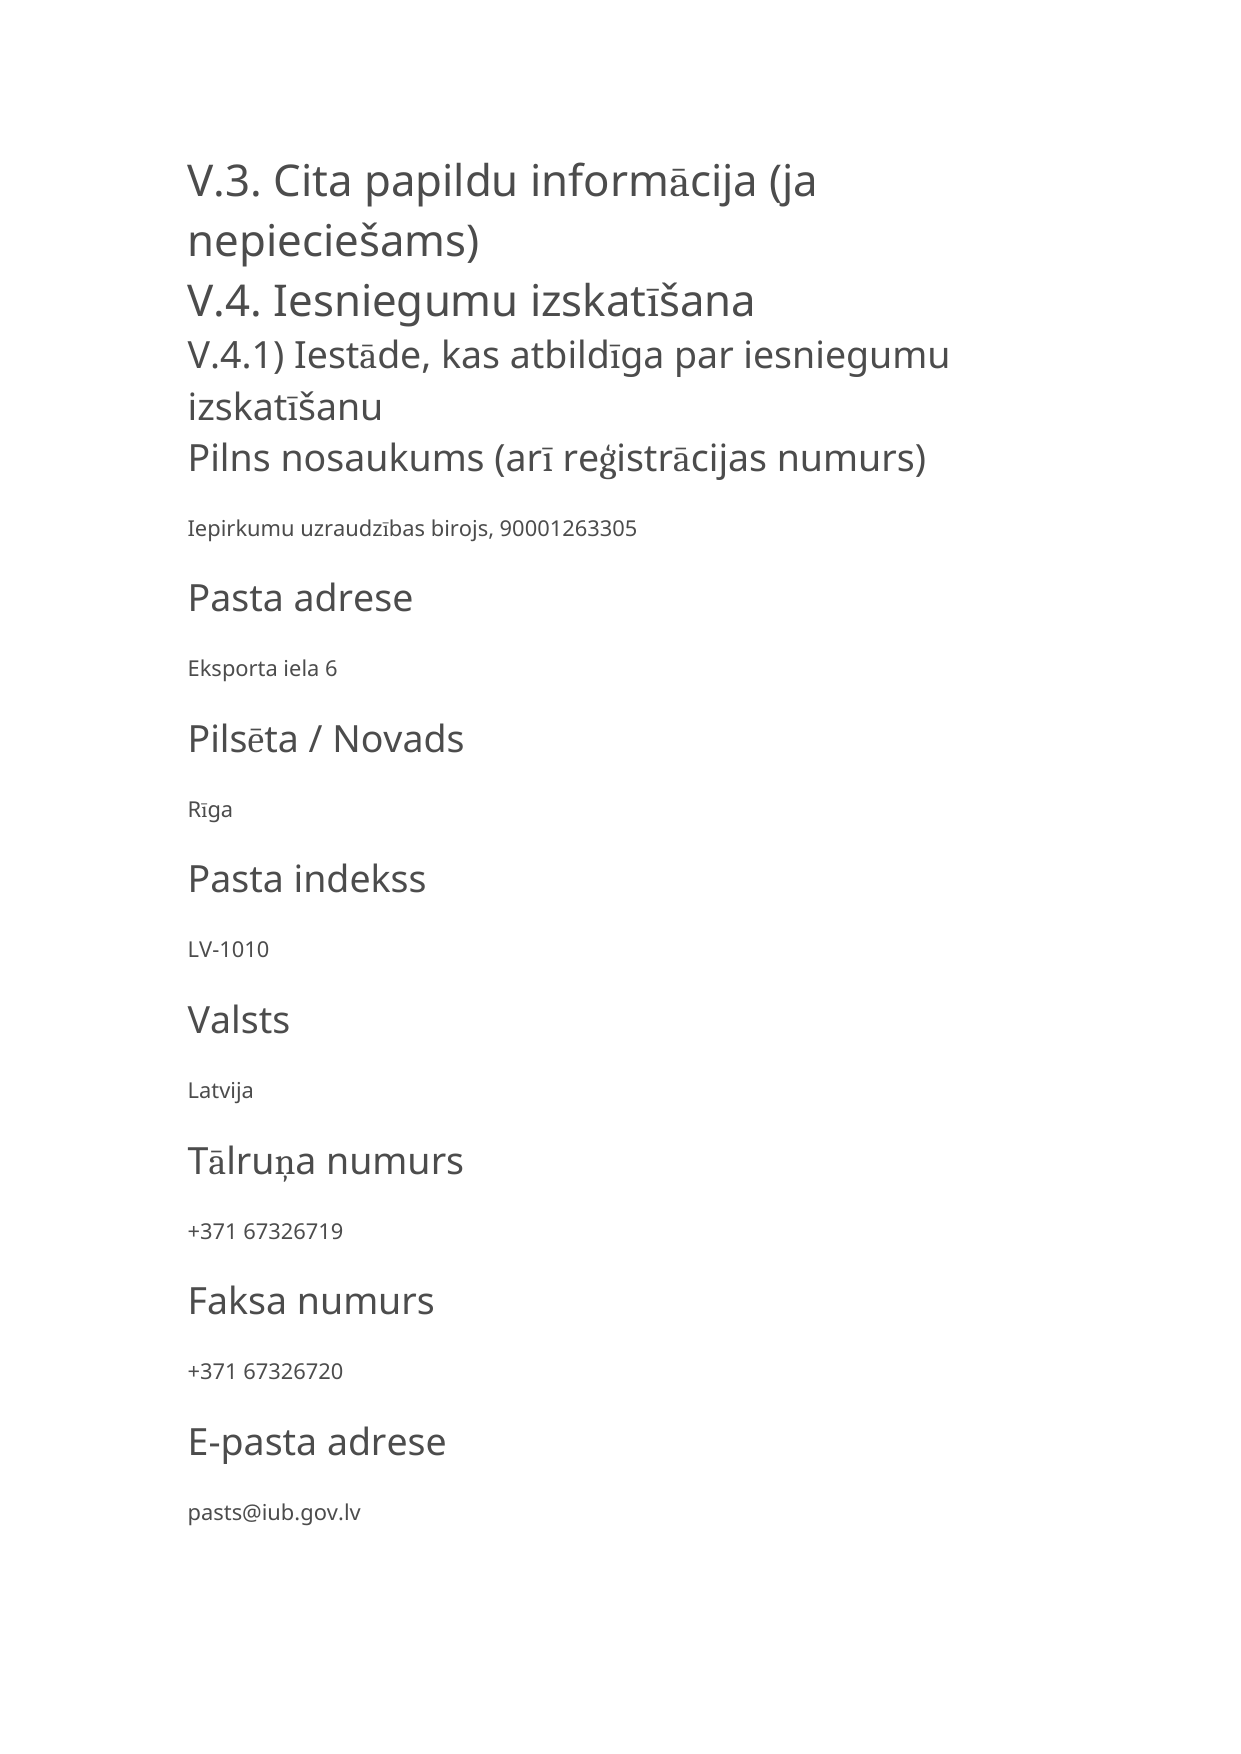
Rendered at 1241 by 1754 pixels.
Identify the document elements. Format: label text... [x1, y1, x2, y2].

text Latvija [187, 1073, 1053, 1105]
text Iepirkumu uzraudzības birojs, 90001263305 [187, 511, 1053, 542]
text +371 67326719 [187, 1214, 1053, 1245]
text Pasta adrese [187, 571, 1053, 622]
text +371 67326720 [187, 1355, 1053, 1386]
text Rīga [187, 792, 1053, 823]
text Tālruņa numurs [187, 1134, 1053, 1185]
text LV-1010 [187, 933, 1053, 964]
text V.4.1) Iestāde, kas atbildīga par iesniegumu izskatīšanu [187, 329, 1053, 431]
text Pasta indekss [187, 853, 1053, 904]
text Pilsēta / Novads [187, 712, 1053, 763]
text Pilns nosaukums (arī reģistrācijas numurs) [187, 431, 1053, 482]
text V.4. Iesniegumu izskatīšana [187, 269, 1053, 329]
text V.3. Cita papildu informācija (ja nepieciešams) [187, 150, 1053, 269]
text Valsts [187, 993, 1053, 1044]
text Eksporta iela 6 [187, 652, 1053, 683]
text Faksa numurs [187, 1274, 1053, 1326]
text E-pasta adrese [187, 1415, 1053, 1466]
text pasts@iub.gov.lv [187, 1495, 1053, 1527]
